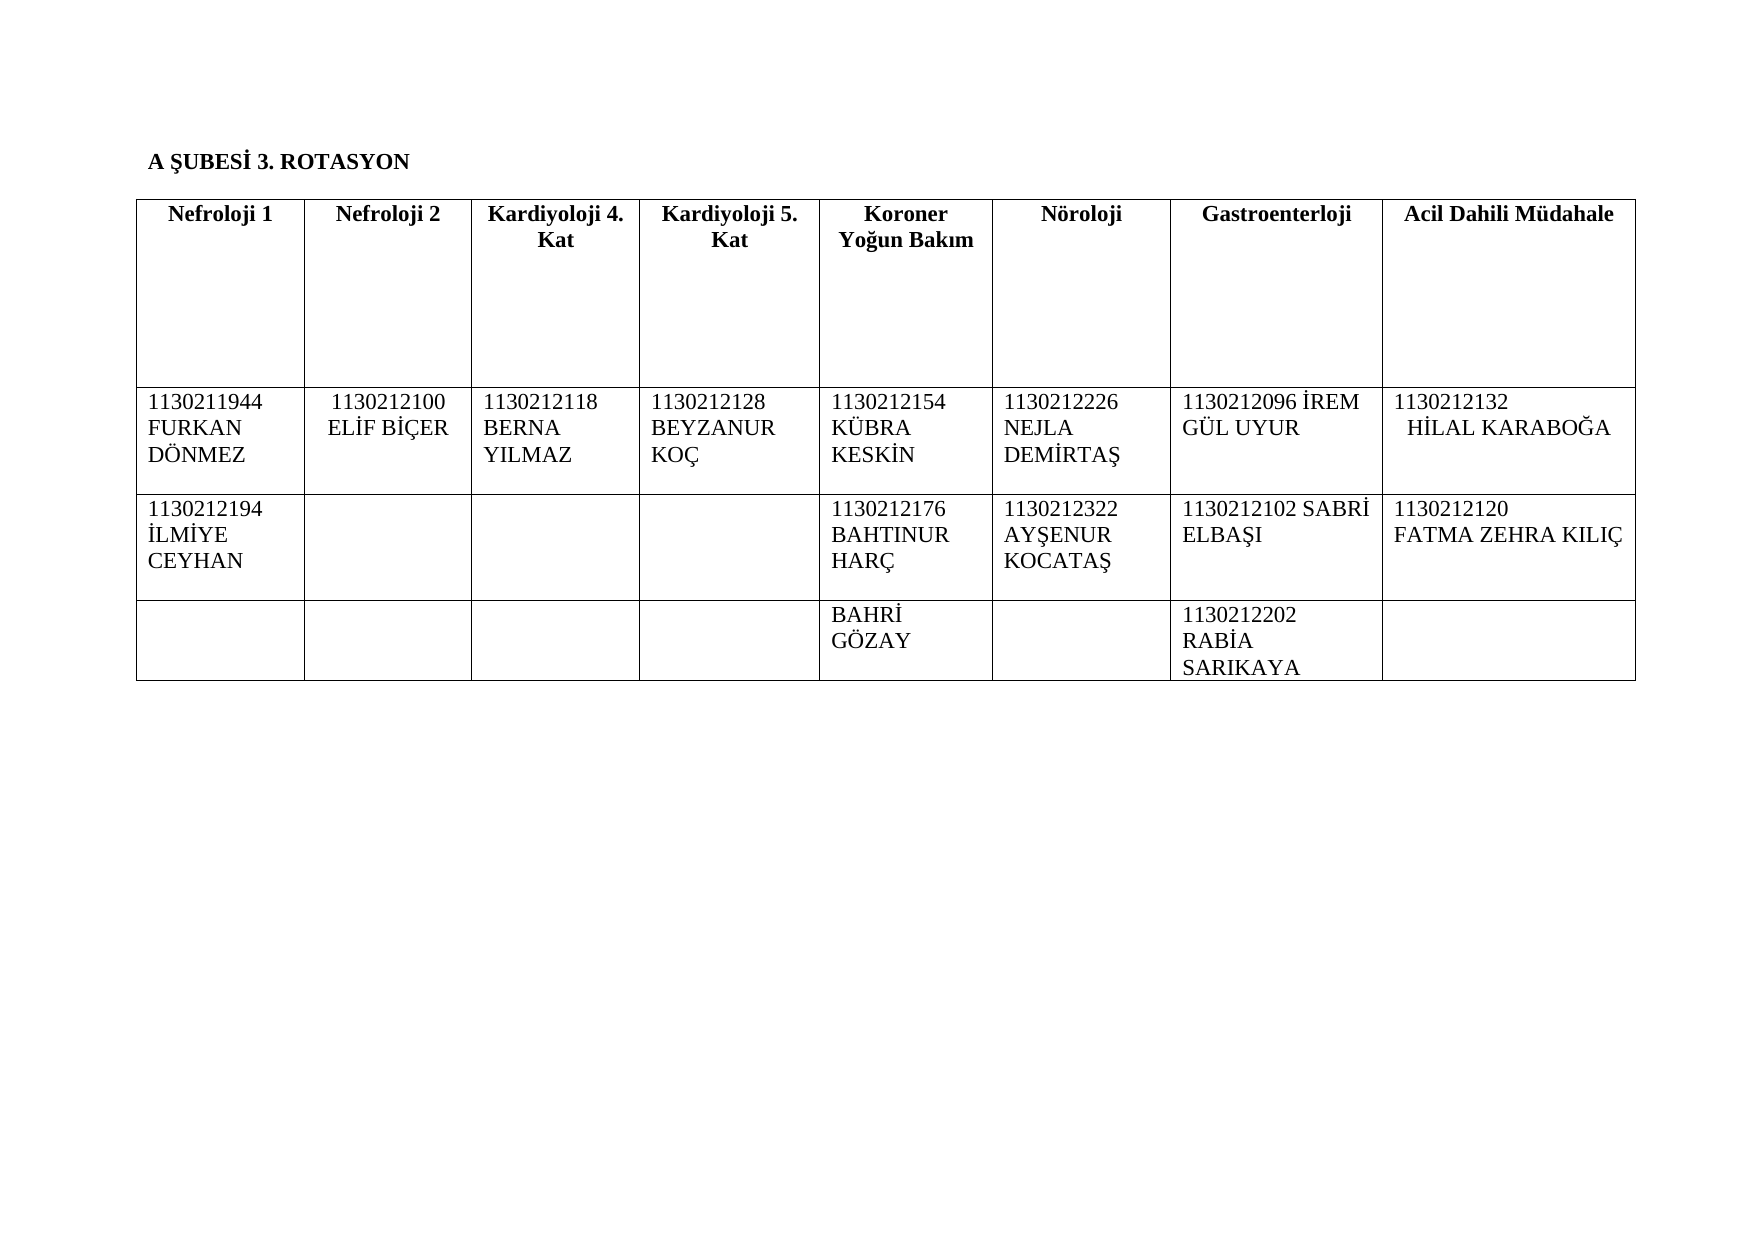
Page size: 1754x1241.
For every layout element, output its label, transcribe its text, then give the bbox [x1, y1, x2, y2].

table_cell 1130212226 NEJLA DEMİRTAŞ [993, 388, 1170, 493]
table_cell 1130212176 BAHTINUR HARÇ [820, 495, 992, 600]
table_cell [472, 601, 639, 680]
table_cell [305, 601, 471, 680]
table_cell [993, 601, 1170, 680]
table_header Kardiyoloji 4. Kat [472, 200, 639, 387]
table_cell 1130212100 ELİF BİÇER [305, 388, 471, 493]
table_cell 1130212132 HİLAL KARABOĞA [1383, 388, 1635, 493]
table_header Acil Dahili Müdahale [1383, 200, 1635, 387]
table_cell 1130212118 BERNA YILMAZ [472, 388, 639, 493]
table_cell [1383, 601, 1635, 680]
table_cell 1130212154 KÜBRA KESKİN [820, 388, 992, 493]
table_cell 1130212322 AYŞENUR KOCATAŞ [993, 495, 1170, 600]
table_cell [137, 601, 304, 680]
table_header Koroner Yoğun Bakım [820, 200, 992, 387]
table_cell 1130212128 BEYZANUR KOÇ [640, 388, 819, 493]
table_cell [640, 601, 819, 680]
table_cell BAHRİ GÖZAY [820, 601, 992, 680]
table_header Nefroloji 2 [305, 200, 471, 387]
table_cell 1130212096 İREM GÜL UYUR [1171, 388, 1382, 493]
table_cell 1130211944 FURKAN DÖNMEZ [137, 388, 304, 493]
table_header Nöroloji [993, 200, 1170, 387]
table_cell 1130212102 SABRİ ELBAŞI [1171, 495, 1382, 600]
text A ŞUBESİ 3. ROTASYON [148, 148, 1606, 174]
table_cell 1130212202 RABİA SARIKAYA [1171, 601, 1382, 680]
table_header Nefroloji 1 [137, 200, 304, 387]
table_cell 1130212120 FATMA ZEHRA KILIÇ [1383, 495, 1635, 600]
table_header Kardiyoloji 5. Kat [640, 200, 819, 387]
table_cell [472, 495, 639, 600]
table_header Gastroenterloji [1171, 200, 1382, 387]
table_cell 1130212194 İLMİYE CEYHAN [137, 495, 304, 600]
table_cell [640, 495, 819, 600]
table_cell [305, 495, 471, 600]
